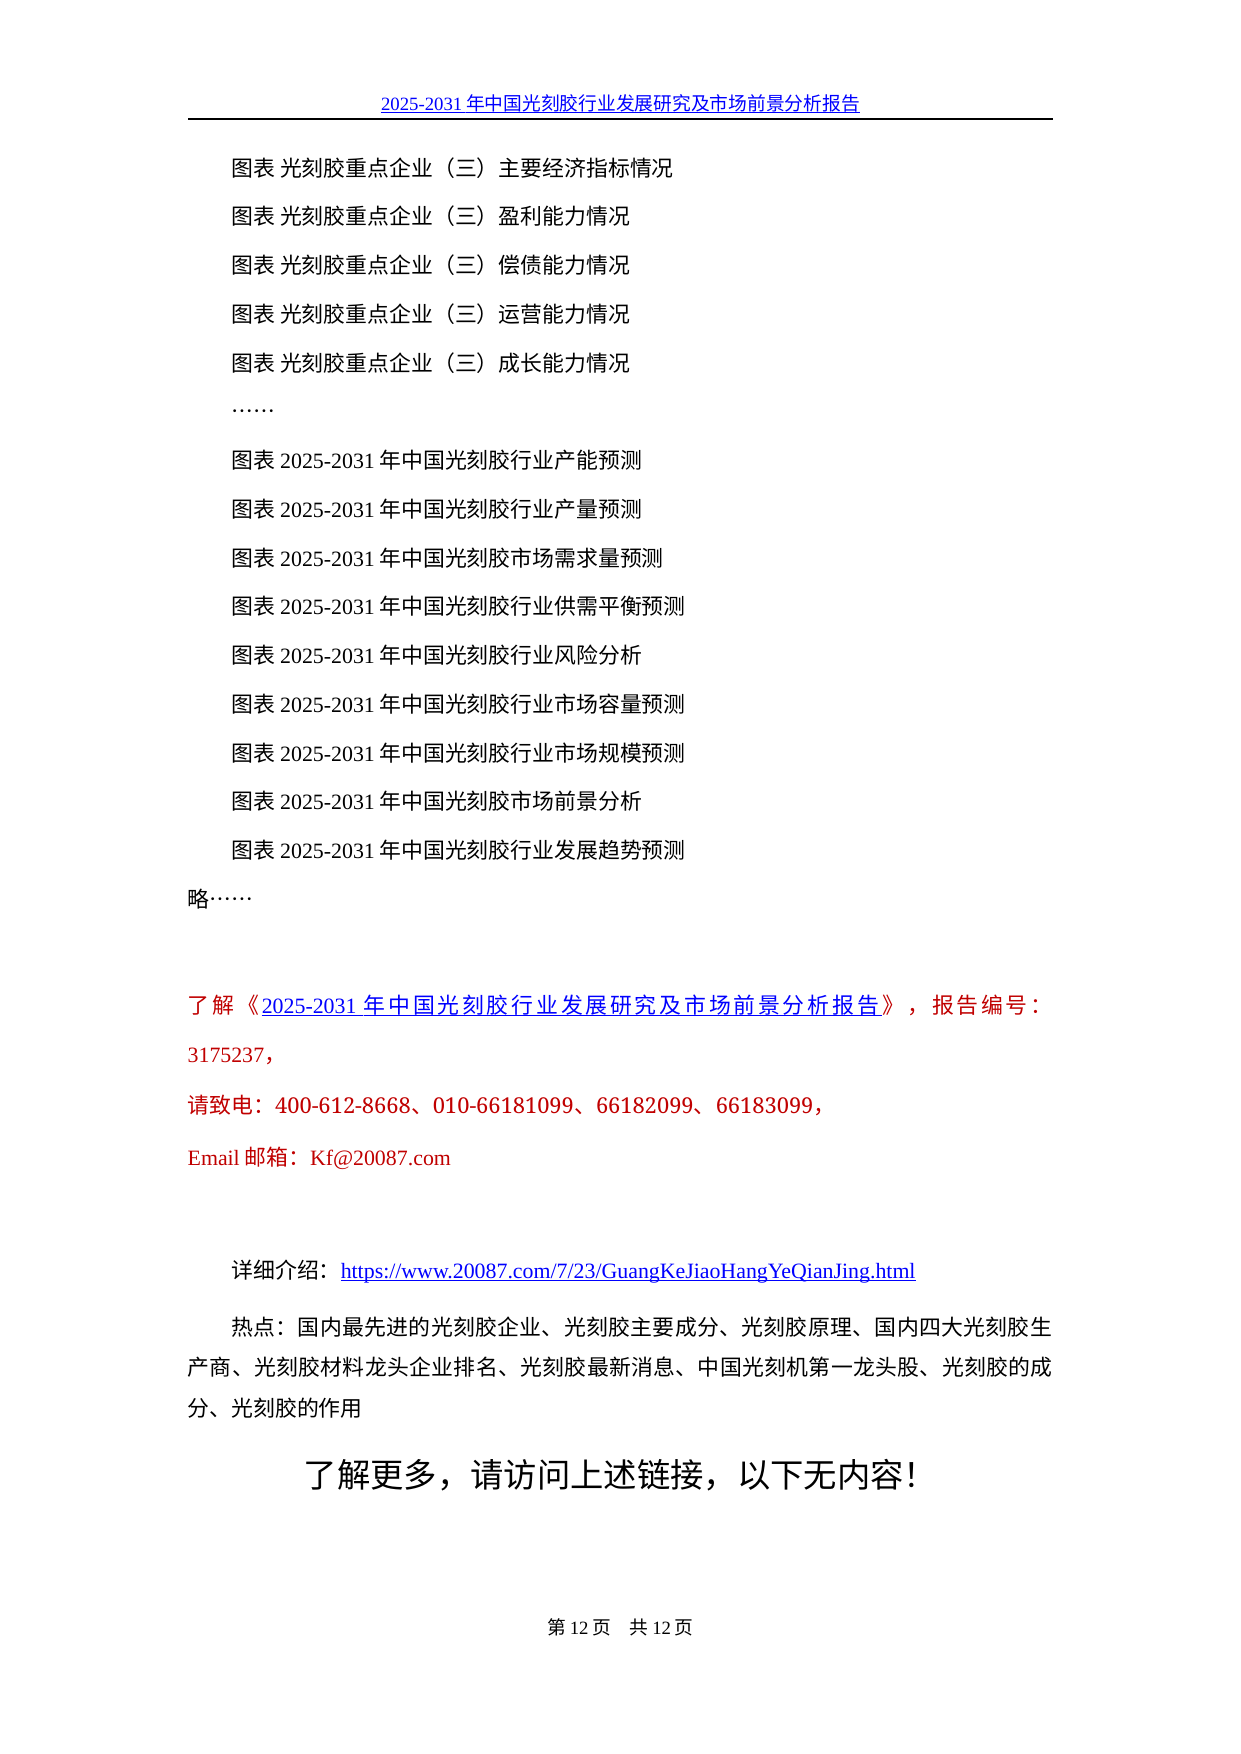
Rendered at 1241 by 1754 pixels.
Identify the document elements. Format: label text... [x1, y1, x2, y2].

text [187, 150, 1053, 914]
text 详细介绍：https://www.20087.com/7/23/GuangKeJiaoHangYeQianJing.html [187, 1253, 1053, 1285]
text 请致电：400-612-8668、010-66181099、66182099、66183099， [187, 1088, 1053, 1121]
text Email邮箱：Kf@20087.com [187, 1140, 1053, 1172]
text 了解《2025-2031年中国光刻胶行业发展研究及市场前景分析报告》，报告编号：3175237， [187, 988, 1053, 1069]
title 了解更多，请访问上述链接，以下无内容！ [187, 1441, 1053, 1506]
text 热点：国内最先进的光刻胶企业、光刻胶主要成分、光刻胶原理、国内四大光刻胶生产商、光刻胶材料龙头企业排名、光刻胶最新消息、中国光刻机第一龙头股、光刻胶的成分、光刻胶的作用 [187, 1309, 1053, 1423]
